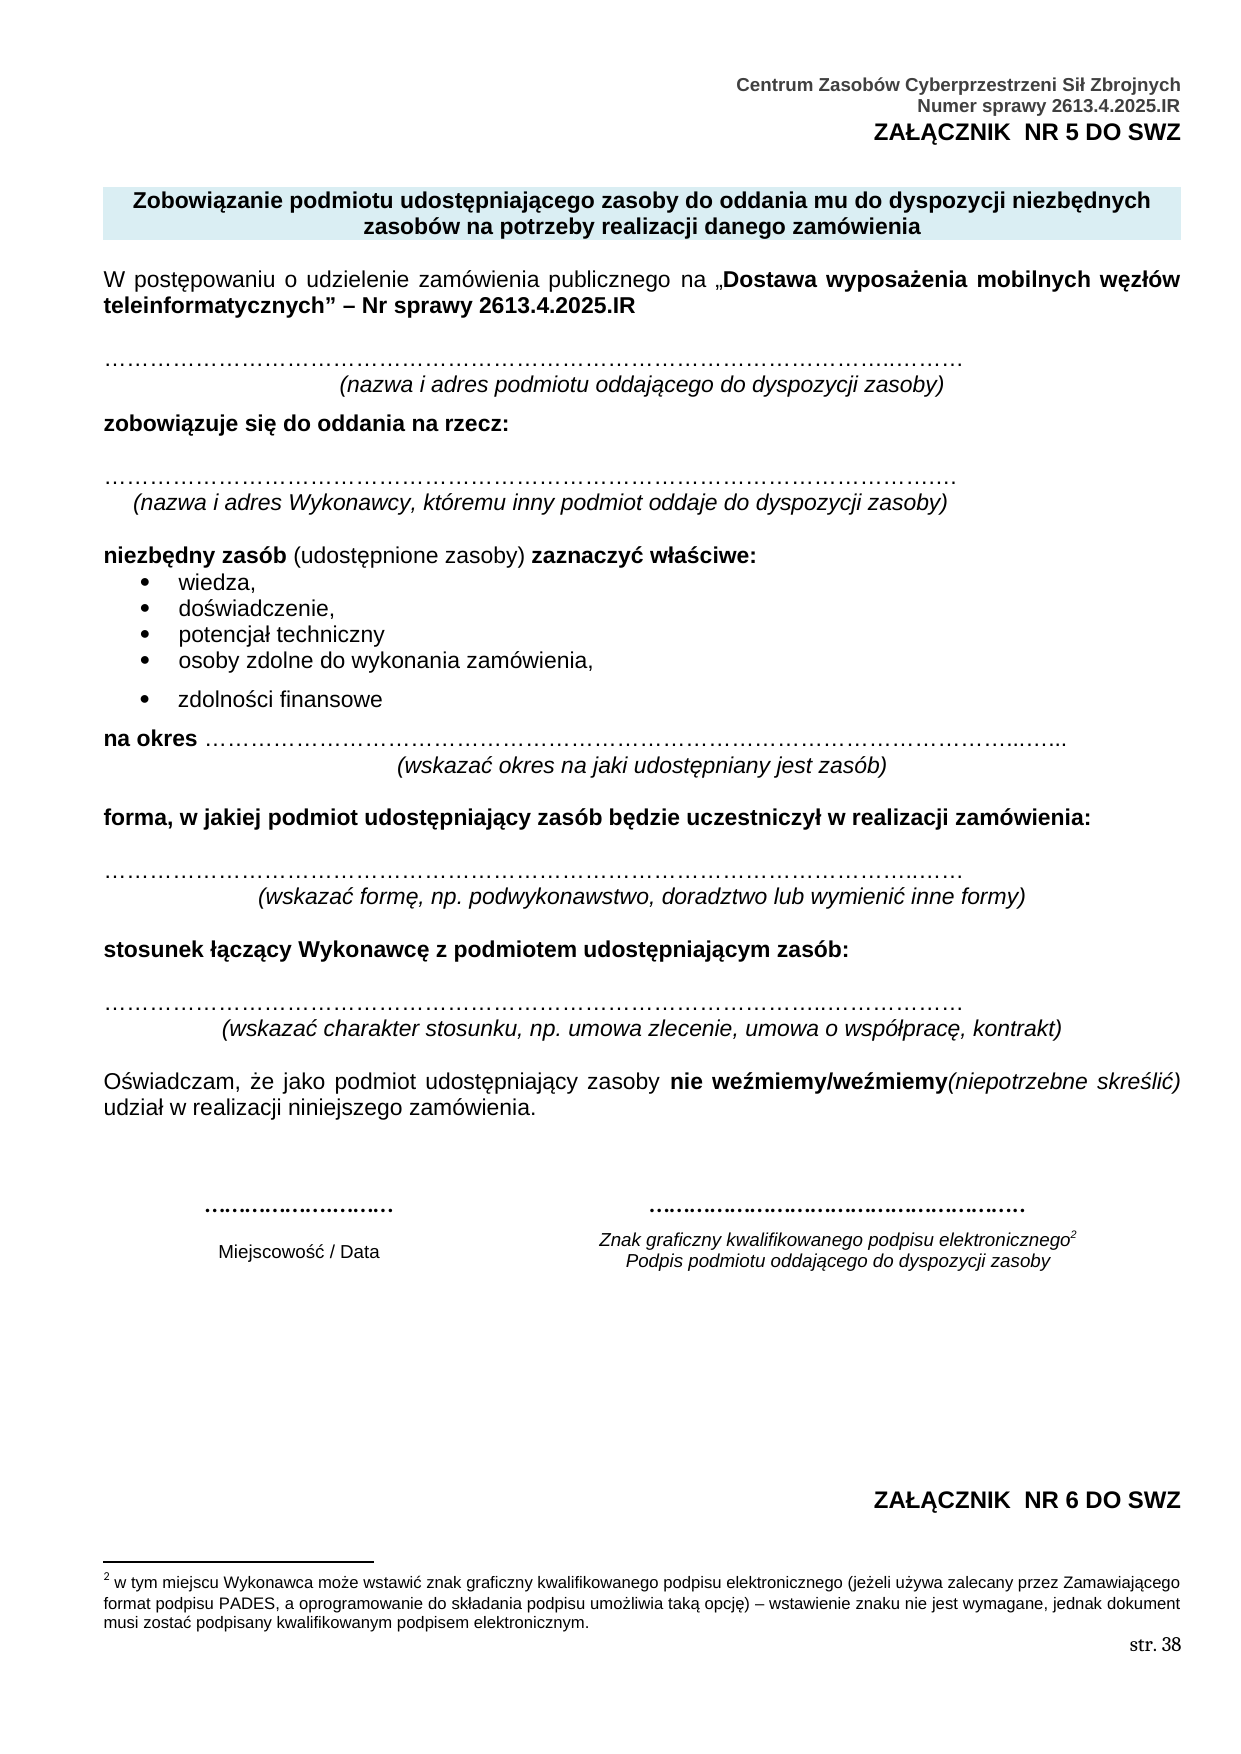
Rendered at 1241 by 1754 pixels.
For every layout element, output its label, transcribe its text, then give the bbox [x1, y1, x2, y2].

table_header ……………….……… [103, 1178, 494, 1226]
table_header ……………………………………………….. [494, 1178, 1181, 1226]
text …………………………………………………………………………………..……………… [103, 989, 1181, 1015]
list doświadczenie, [141, 595, 1181, 621]
text (wskazać formę, np. podwykonawstwo, doradztwo lub wymienić inne formy) [103, 883, 1181, 910]
text ZAŁĄCZNIK NR 5 DO SWZ [103, 118, 1181, 146]
text Oświadczam, że jako podmiot udostępniający zasoby nie weźmiemy/weźmiemy(niepotrzebne skreślić) udział w realizacji niniejszego zamówienia. [103, 1068, 1181, 1121]
text forma, w jakiej podmiot udostępniający zasób będzie uczestniczył w realizacji zamówienia: [103, 804, 1181, 831]
text ZAŁĄCZNIK NR 6 DO SWZ [103, 1486, 1181, 1513]
text ……………………………………………………………………………………………….… (nazwa i adres Wykonawcy, któremu inny podmiot oddaje do dyspozycji zasoby) [103, 463, 1181, 516]
text (wskazać charakter stosunku, np. umowa zlecenie, umowa o współpracę, kontrakt) [103, 1015, 1181, 1041]
text Zobowiązanie podmiotu udostępniającego zasoby do oddania mu do dyspozycji niezbędnych zasobów na potrzeby realizacji danego zamówienia [103, 187, 1181, 240]
text zobowiązuje się do oddania na rzecz: [103, 410, 1181, 437]
list wiedza, [141, 568, 1181, 595]
text …………………………………………………………………………………………..……… [103, 345, 1181, 371]
text niezbędny zasób (udostępnione zasoby) zaznaczyć właściwe: [103, 542, 1181, 568]
table_cell Miejscowość / Data [103, 1226, 494, 1303]
text ……………………………………………………………………………………………..…… [103, 857, 1181, 883]
text stosunek łączący Wykonawcę z podmiotem udostępniającym zasób: [103, 936, 1181, 962]
list osoby zdolne do wykonania zamówienia, [141, 647, 1181, 674]
text na okres ……………………………………………………………………………………………...…... [103, 725, 1181, 752]
table_cell Znak graficzny kwalifikowanego podpisu elektronicznego Podpis podmiotu oddającego do dyspozycji zasoby [494, 1226, 1181, 1303]
list zdolności finansowe [141, 686, 1181, 713]
list potencjał techniczny [141, 621, 1181, 647]
text (wskazać okres na jaki udostępniany jest zasób) [103, 752, 1181, 778]
text (nazwa i adres podmiotu oddającego do dyspozycji zasoby) [103, 371, 1181, 398]
text W postępowaniu o udzielenie zamówienia publicznego na „Dostawa wyposażenia mobilnych węzłów teleinformatycznych” – Nr sprawy 2613.4.2025.IR [103, 266, 1181, 319]
